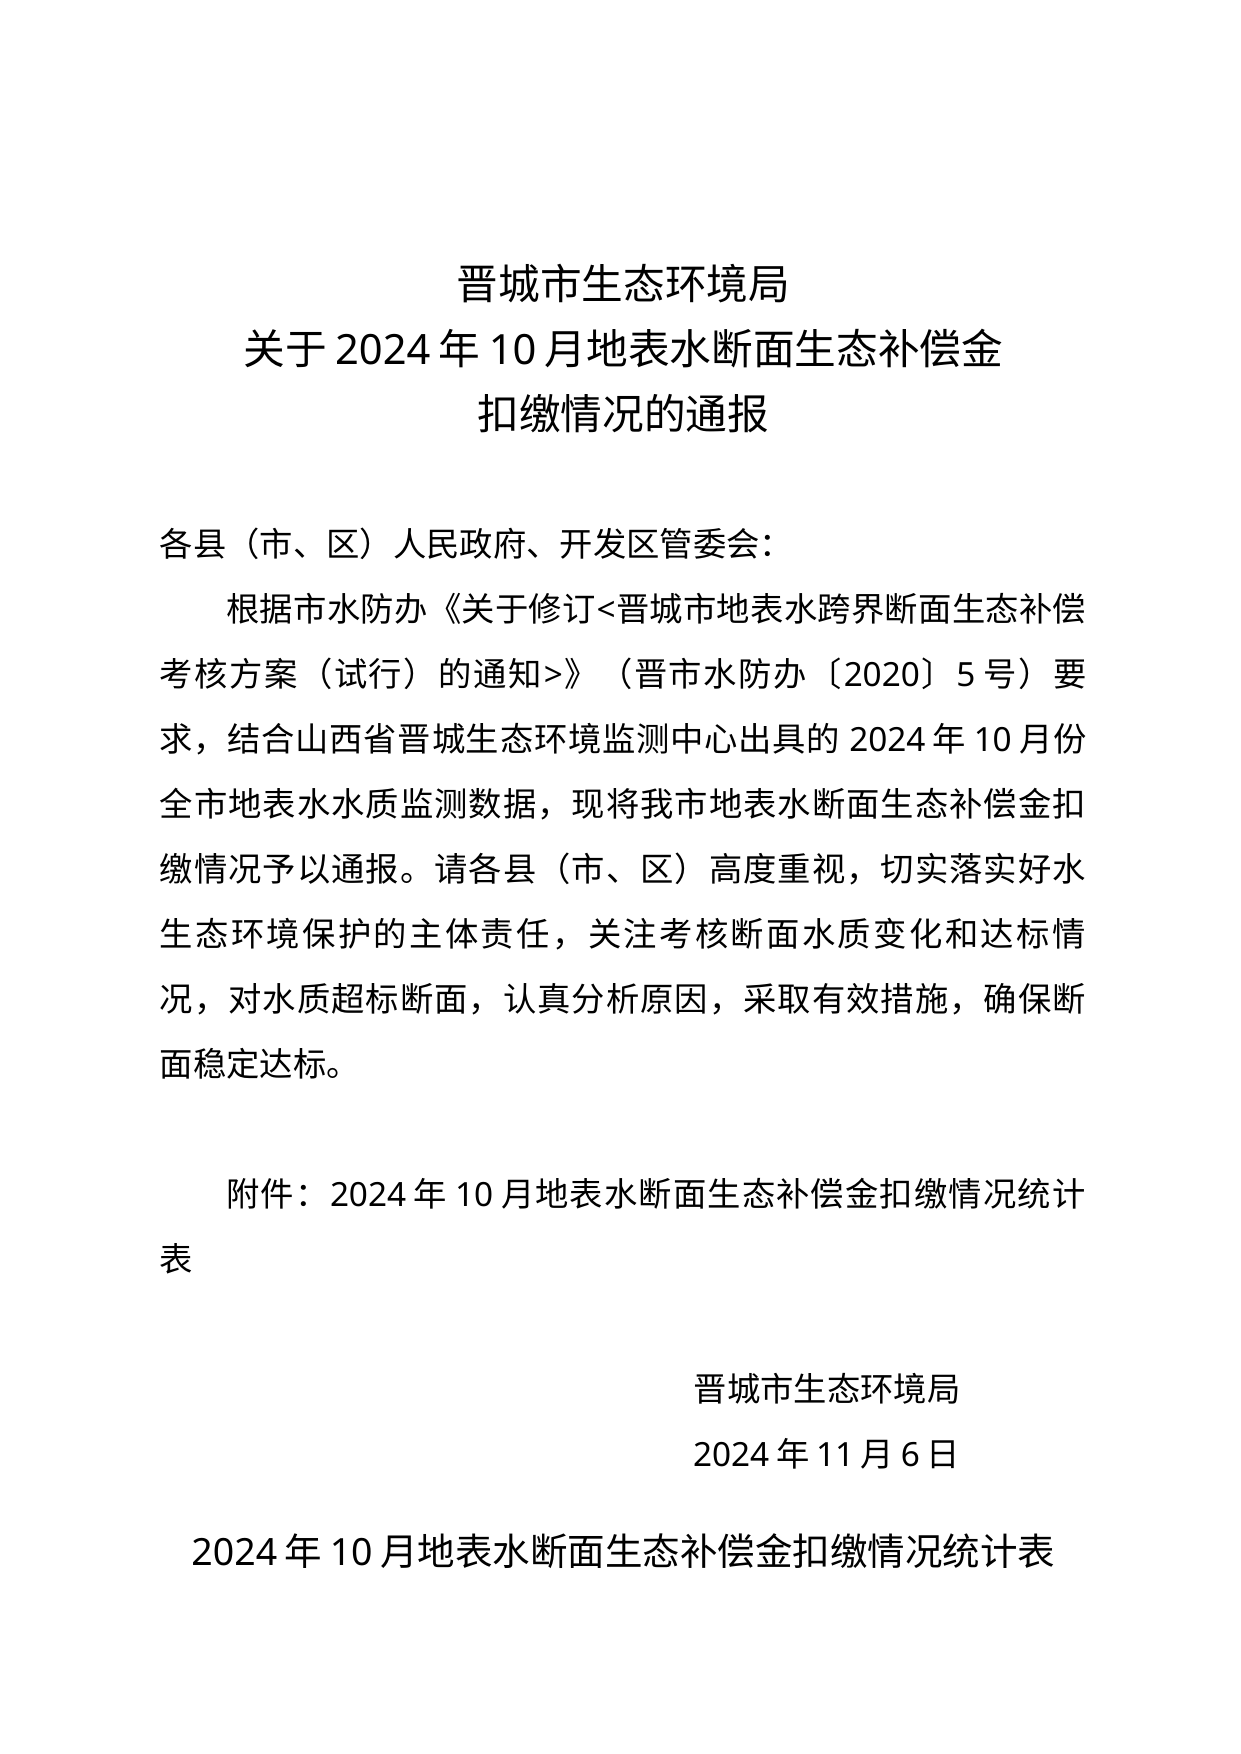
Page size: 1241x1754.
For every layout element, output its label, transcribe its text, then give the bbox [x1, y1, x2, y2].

text 2024年11月6日 [159, 1419, 1087, 1484]
text 关于2024年10月地表水断面生态补偿金 [159, 314, 1087, 379]
text 根据市水防办《关于修订<晋城市地表水跨界断面生态补偿考核方案（试行）的通知>》（晋市水防办〔2020〕5号）要求，结合山西省晋城生态环境监测中心出具的2024年10月份全市地表水水质监测数据，现将我市地表水断面生态补偿金扣缴情况予以通报。请各县（市、区）高度重视，切实落实好水生态环境保护的主体责任，关注考核断面水质变化和达标情况，对水质超标断面，认真分析原因，采取有效措施，确保断面稳定达标。 [159, 574, 1087, 1094]
text 各县（市、区）人民政府、开发区管委会： [159, 509, 1087, 574]
text 扣缴情况的通报 [159, 379, 1087, 444]
text 晋城市生态环境局 [159, 249, 1087, 314]
text 附件：2024年10月地表水断面生态补偿金扣缴情况统计表 [159, 1159, 1087, 1289]
text 晋城市生态环境局 [159, 1354, 1087, 1419]
text 2024年10月地表水断面生态补偿金扣缴情况统计表 [159, 1517, 1087, 1582]
